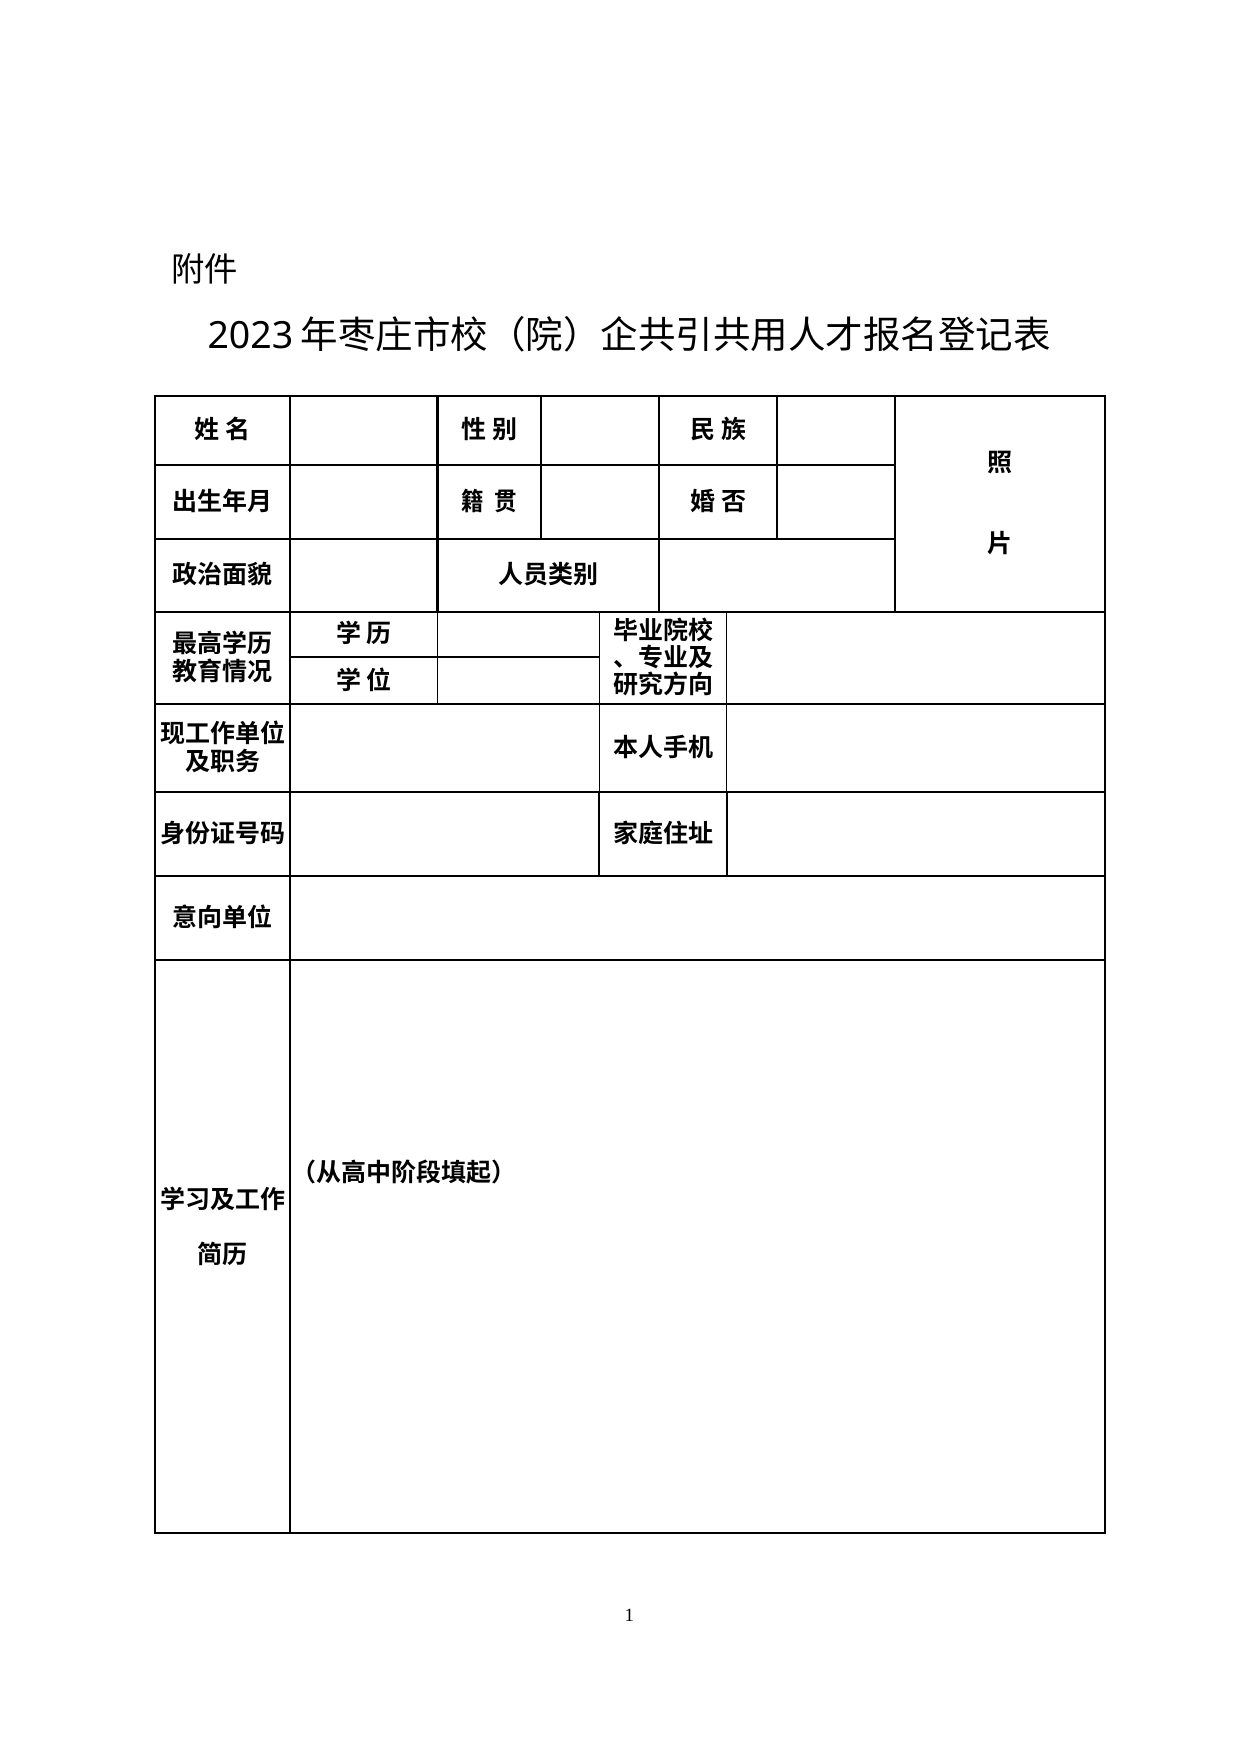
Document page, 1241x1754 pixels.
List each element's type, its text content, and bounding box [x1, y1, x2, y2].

table_cell 学 位 [291, 658, 437, 703]
table_cell [291, 705, 599, 791]
table_cell 最高学历 教育情况 [156, 613, 289, 703]
table_cell 人员类别 [439, 540, 658, 611]
table_cell 学习及工作简历 [156, 961, 289, 1532]
table_header 姓 名 [156, 397, 289, 464]
table_cell [727, 613, 1104, 703]
table_cell [778, 466, 894, 538]
table_header [778, 397, 894, 464]
table_cell 意向单位 [156, 877, 289, 959]
table_cell 本人手机 [600, 705, 726, 791]
table_cell 婚 否 [660, 466, 776, 538]
table_cell [291, 877, 1104, 959]
table_cell 籍 贯 [439, 466, 540, 538]
table_header 性 别 [439, 397, 540, 464]
table_cell 学 历 [291, 613, 437, 656]
table_header [542, 397, 658, 464]
table_cell [438, 658, 599, 703]
table_cell 政治面貌 [156, 540, 289, 611]
table_header [291, 397, 436, 464]
table_cell 身份证号码 [156, 793, 289, 875]
table_cell [438, 613, 599, 656]
table_cell 毕业院校 、专业及 研究方向 [600, 613, 726, 703]
table_cell 现工作单位及职务 [156, 705, 289, 791]
table_header 照 片 [896, 397, 1104, 611]
table_cell [291, 466, 436, 538]
table_cell [727, 705, 1104, 791]
table_cell 出生年月 [156, 466, 289, 538]
table_cell （从高中阶段填起） [291, 961, 1104, 1532]
table_cell [542, 466, 658, 538]
text 附件 [171, 234, 1087, 299]
table_cell [660, 540, 894, 611]
table_cell [291, 540, 436, 611]
table_cell [291, 793, 598, 875]
table_cell [728, 793, 1104, 875]
table_cell 家庭住址 [600, 793, 726, 875]
table_header 民 族 [660, 397, 776, 464]
text 2023年枣庄市校（院）企共引共用人才报名登记表 [171, 299, 1087, 364]
